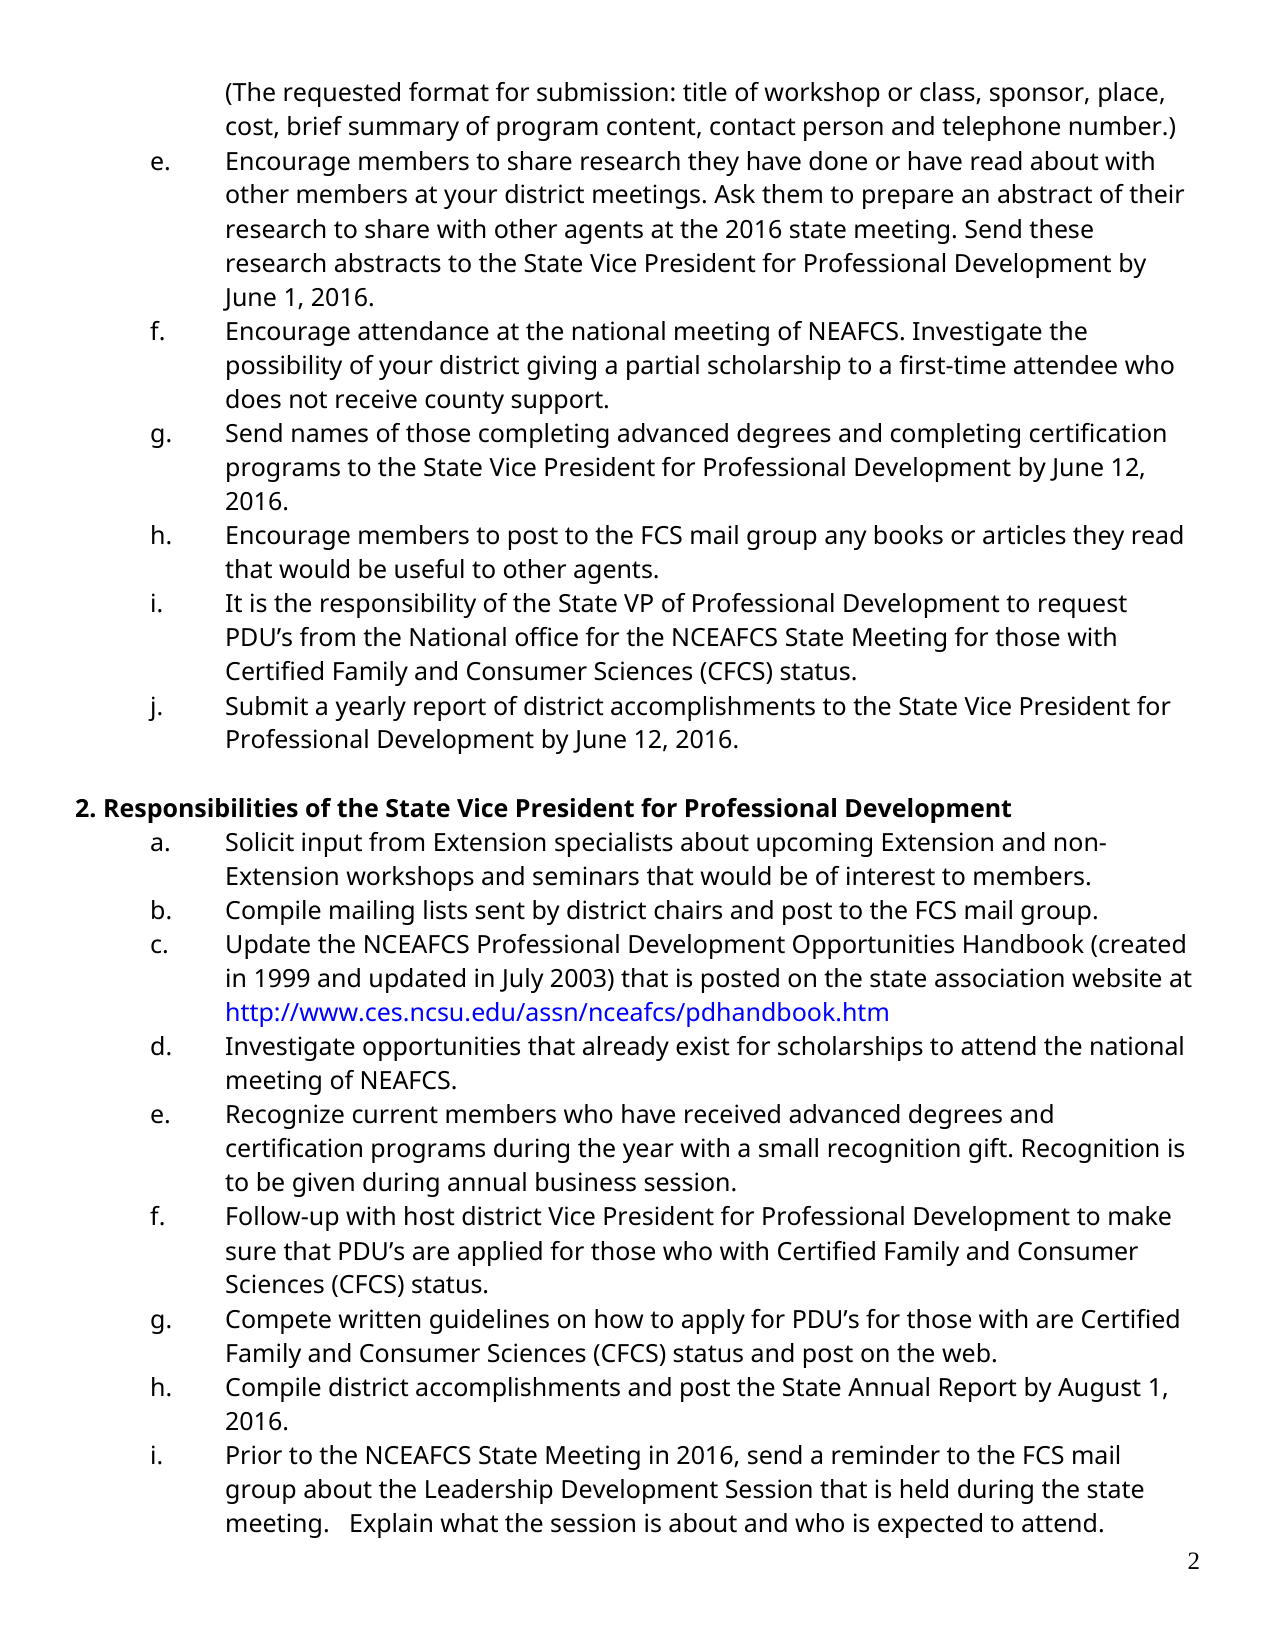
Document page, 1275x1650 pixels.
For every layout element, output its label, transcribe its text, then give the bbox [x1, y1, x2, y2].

text i. It is the responsibility of the State VP of Professional Development to request PDU’s from the National office for the NCEAFCS State Meeting for those with Certified Family and Consumer Sciences (CFCS) status. [150, 586, 1200, 688]
text c. Update the NCEAFCS Professional Development Opportunities Handbook (created in 1999 and updated in July 2003) that is posted on the state association website at http://www.ces.ncsu.edu/assn/nceafcs/pdhandbook.htm [150, 927, 1200, 1029]
text g. Compete written guidelines on how to apply for PDU’s for those with are Certified Family and Consumer Sciences (CFCS) status and post on the web. [150, 1301, 1200, 1369]
text h. Compile district accomplishments and post the State Annual Report by August 1, 2016. [150, 1369, 1200, 1437]
text b. Compile mailing lists sent by district chairs and post to the FCS mail group. [75, 892, 1200, 927]
text f. Follow-up with host district Vice President for Professional Development to make sure that PDU’s are applied for those who with Certified Family and Consumer Sciences (CFCS) status. [150, 1199, 1200, 1301]
text i. Prior to the NCEAFCS State Meeting in 2016, send a reminder to the FCS mail group about the Leadership Development Session that is held during the state meeting. Explain what the session is about and who is expected to attend. [150, 1437, 1200, 1540]
text f. Encourage attendance at the national meeting of NEAFCS. Investigate the possibility of your district giving a partial scholarship to a first-time attendee who does not receive county support. [150, 313, 1200, 416]
text g. Send names of those completing advanced degrees and completing certification programs to the State Vice President for Professional Development by June 12, 2016. [150, 416, 1200, 518]
text h. Encourage members to post to the FCS mail group any books or articles they read that would be useful to other agents. [150, 518, 1200, 586]
text Professional Development by June 12, 2016. [150, 722, 1200, 756]
text a. Solicit input from Extension specialists about upcoming Extension and non-Extension workshops and seminars that would be of interest to members. [150, 824, 1200, 892]
text e. Encourage members to share research they have done or have read about with other members at your district meetings. Ask them to prepare an abstract of their research to share with other agents at the 2016 state meeting. Send these research abstracts to the State Vice President for Professional Development by June 1, 2016. [150, 143, 1200, 313]
text d. Investigate opportunities that already exist for scholarships to attend the national meeting of NEAFCS. [150, 1029, 1200, 1097]
text 2. Responsibilities of the State Vice President for Professional Development [75, 790, 1200, 824]
text j. Submit a yearly report of district accomplishments to the State Vice President for [75, 688, 1200, 722]
text e. Recognize current members who have received advanced degrees and certification programs during the year with a small recognition gift. Recognition is to be given during annual business session. [150, 1097, 1200, 1199]
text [150, 75, 1200, 143]
